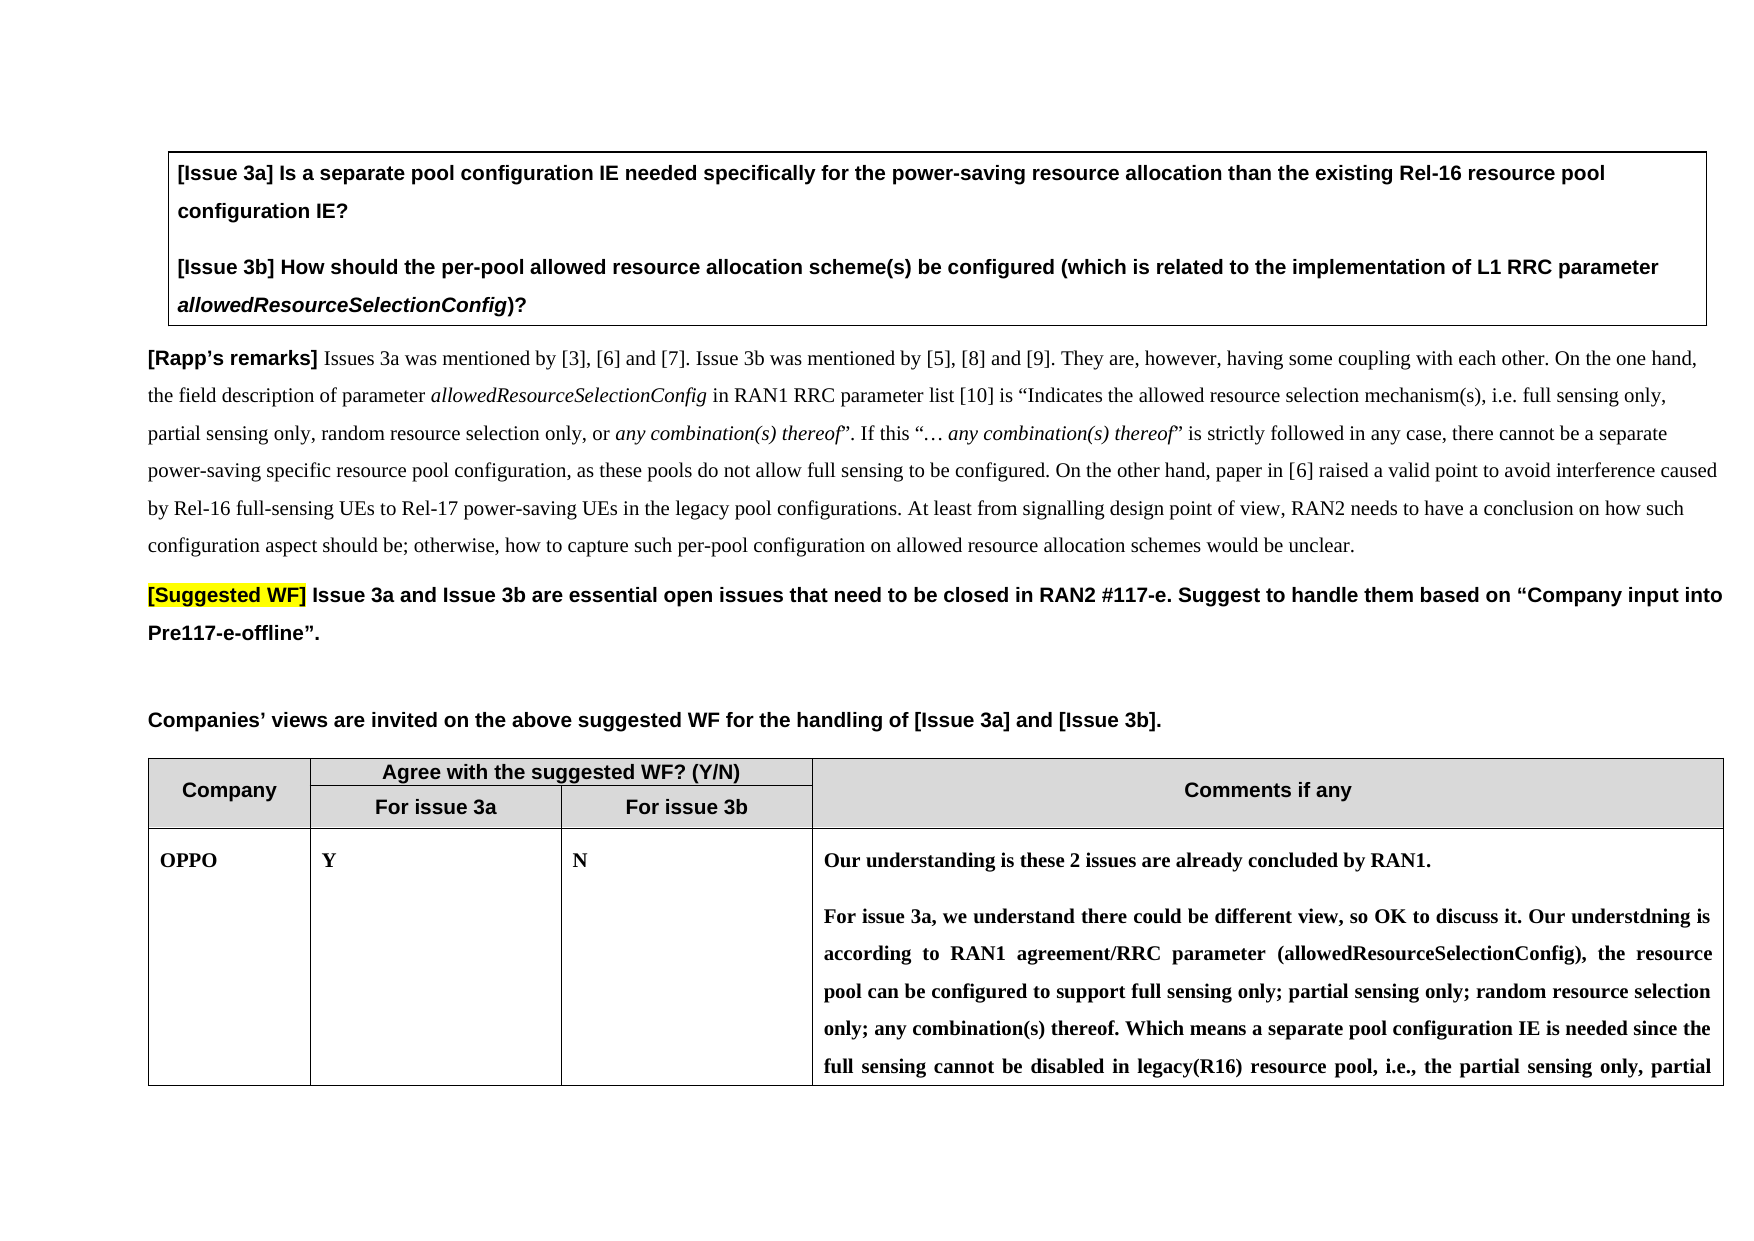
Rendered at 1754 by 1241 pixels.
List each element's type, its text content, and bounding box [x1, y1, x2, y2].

table_header Agree with the suggested WF? (Y/N) [311, 759, 812, 785]
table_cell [813, 829, 1723, 1085]
table_header Company [149, 759, 310, 827]
subtitle [Issue 3b] How should the per-pool allowed resource allocation scheme(s) be configured (which is related to the implementation of L1 RRC parameter allowedResourceSelectionConfig)? [169, 245, 1706, 325]
table_cell Y [311, 829, 561, 1085]
subtitle [Issue 3a] Is a separate pool configuration IE needed specifically for the power-saving resource allocation than the existing Rel-16 resource pool configuration IE? [169, 153, 1706, 229]
table_cell For issue 3b [562, 786, 812, 827]
text [Rapp’s remarks] Issues 3a was mentioned by [3], [6] and [7]. Issue 3b was mentioned by [5], [8] and [9]. They are, however, having some coupling with each other. On the one hand, the field description of parameter allowedResourceSelectionConfig in RAN1 RRC parameter list [10] is “Indicates the allowed resource selection mechanism(s), i.e. full sensing only, partial sensing only, random resource selection only, or any combination(s) thereof”. If this “… any combination(s) thereof” is strictly followed in any case, there cannot be a separate power-saving specific resource pool configuration, as these pools do not allow full sensing to be configured. On the other hand, paper in [6] raised a valid point to avoid interference caused by Rel-16 full-sensing UEs to Rel-17 power-saving UEs in the legacy pool configurations. At least from signalling design point of view, RAN2 needs to have a conclusion on how such configuration aspect should be; otherwise, how to capture such per-pool configuration on allowed resource allocation schemes would be unclear. [148, 339, 1724, 564]
text [Suggested WF] Issue 3a and Issue 3b are essential open issues that need to be closed in RAN2 #117-e. Suggest to handle them based on “Company input into Pre117-e-offline”. [148, 576, 1724, 651]
table_cell N [562, 829, 812, 1085]
table_header Comments if any [813, 759, 1723, 827]
table_cell For issue 3a [311, 786, 561, 827]
text Companies’ views are invited on the above suggested WF for the handling of [Issue 3a] and [Issue 3b]. [148, 701, 1724, 739]
table_cell OPPO [149, 829, 310, 1085]
